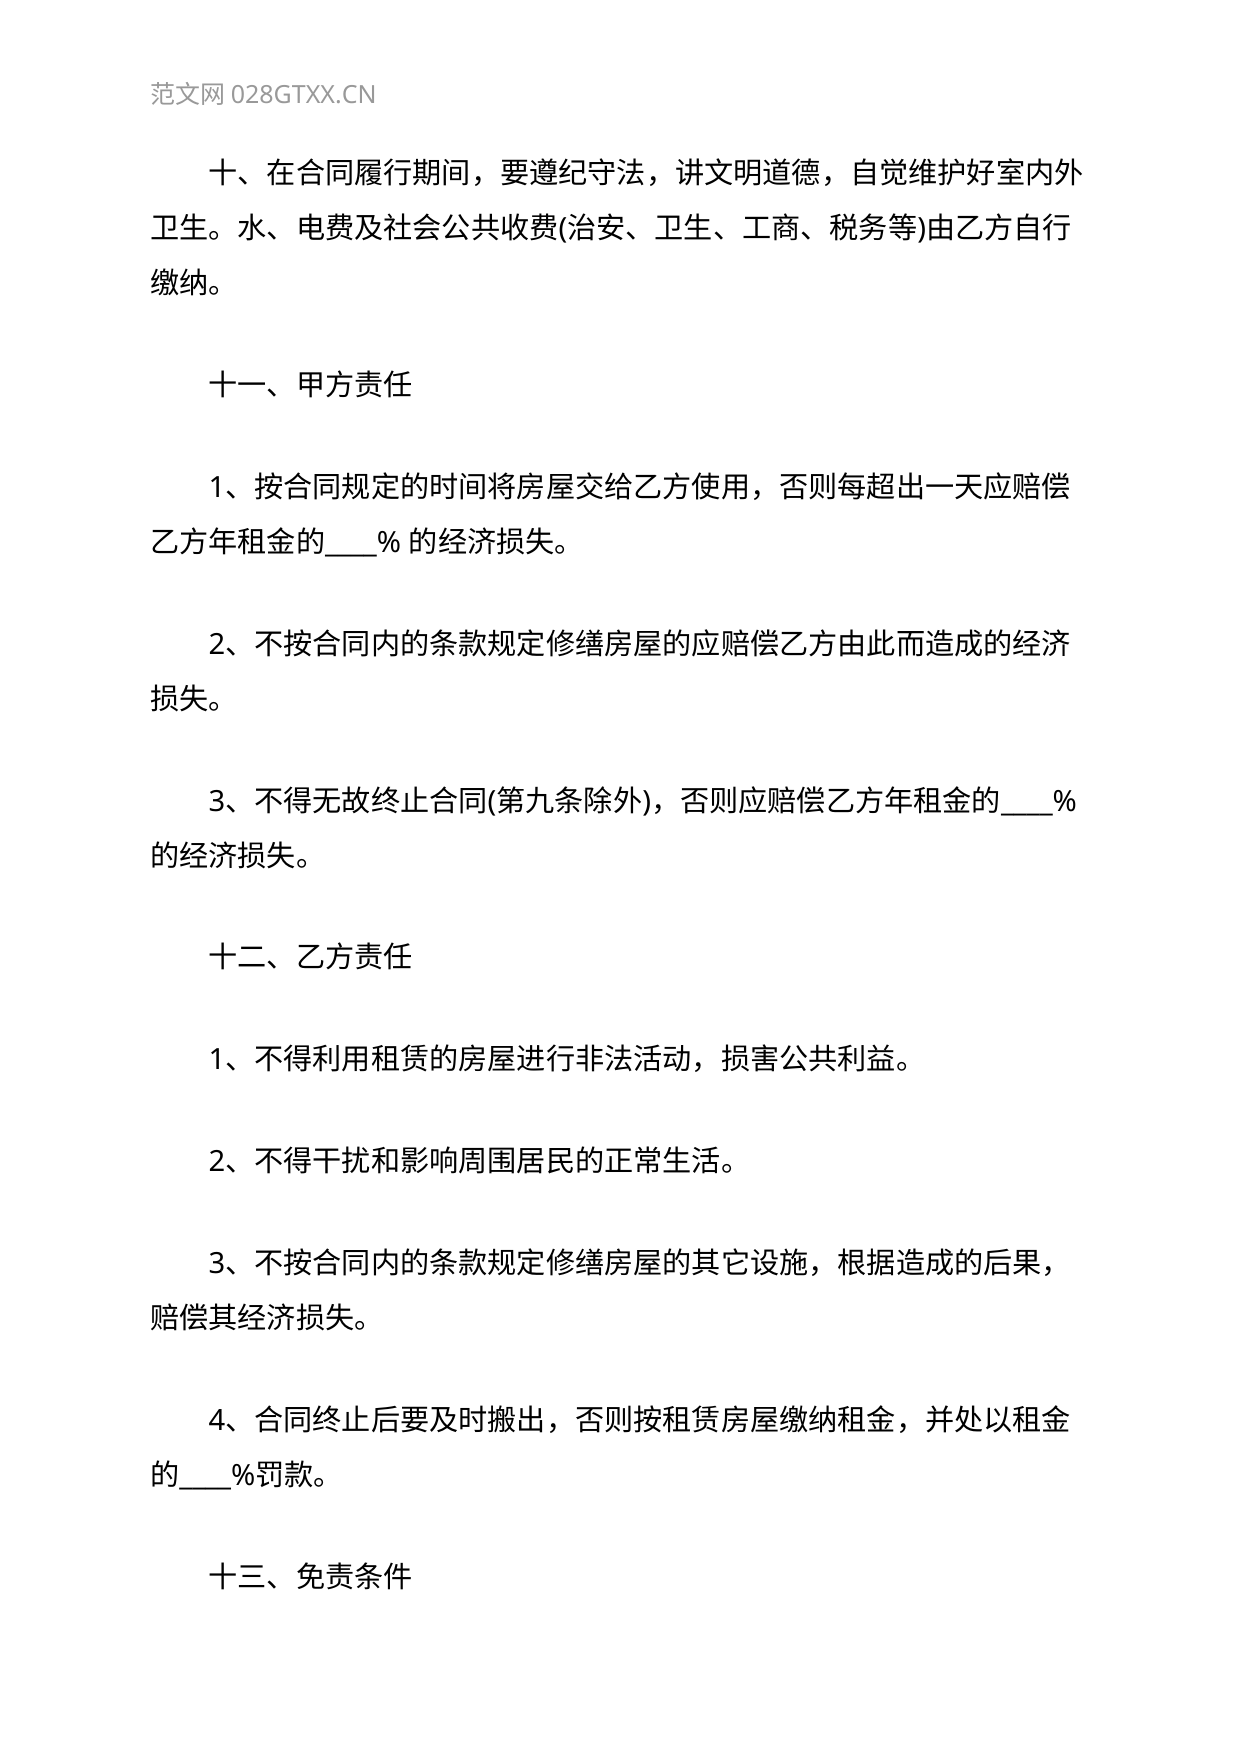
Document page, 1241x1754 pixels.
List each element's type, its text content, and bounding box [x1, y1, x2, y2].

text 2、不得干扰和影响周围居民的正常生活。 [150, 1138, 1090, 1180]
text 2、不按合同内的条款规定修缮房屋的应赔偿乙方由此而造成的经济损失。 [150, 620, 1090, 718]
text 3、不按合同内的条款规定修缮房屋的其它设施，根据造成的后果，赔偿其经济损失。 [150, 1240, 1090, 1337]
text 1、按合同规定的时间将房屋交给乙方使用，否则每超出一天应赔偿乙方年租金的____% 的经济损失。 [150, 463, 1090, 561]
text 十二、乙方责任 [150, 934, 1090, 976]
text 十、在合同履行期间，要遵纪守法，讲文明道德，自觉维护好室内外卫生。水、电费及社会公共收费(治安、卫生、工商、税务等)由乙方自行缴纳。 [150, 150, 1090, 302]
text 1、不得利用租赁的房屋进行非法活动，损害公共利益。 [150, 1036, 1090, 1078]
text 4、合同终止后要及时搬出，否则按租赁房屋缴纳租金，并处以租金的____%罚款。 [150, 1396, 1090, 1494]
text 十三、免责条件 [150, 1553, 1090, 1596]
text 3、不得无故终止合同(第九条除外)，否则应赔偿乙方年租金的____%的经济损失。 [150, 777, 1090, 874]
text 十一、甲方责任 [150, 362, 1090, 404]
